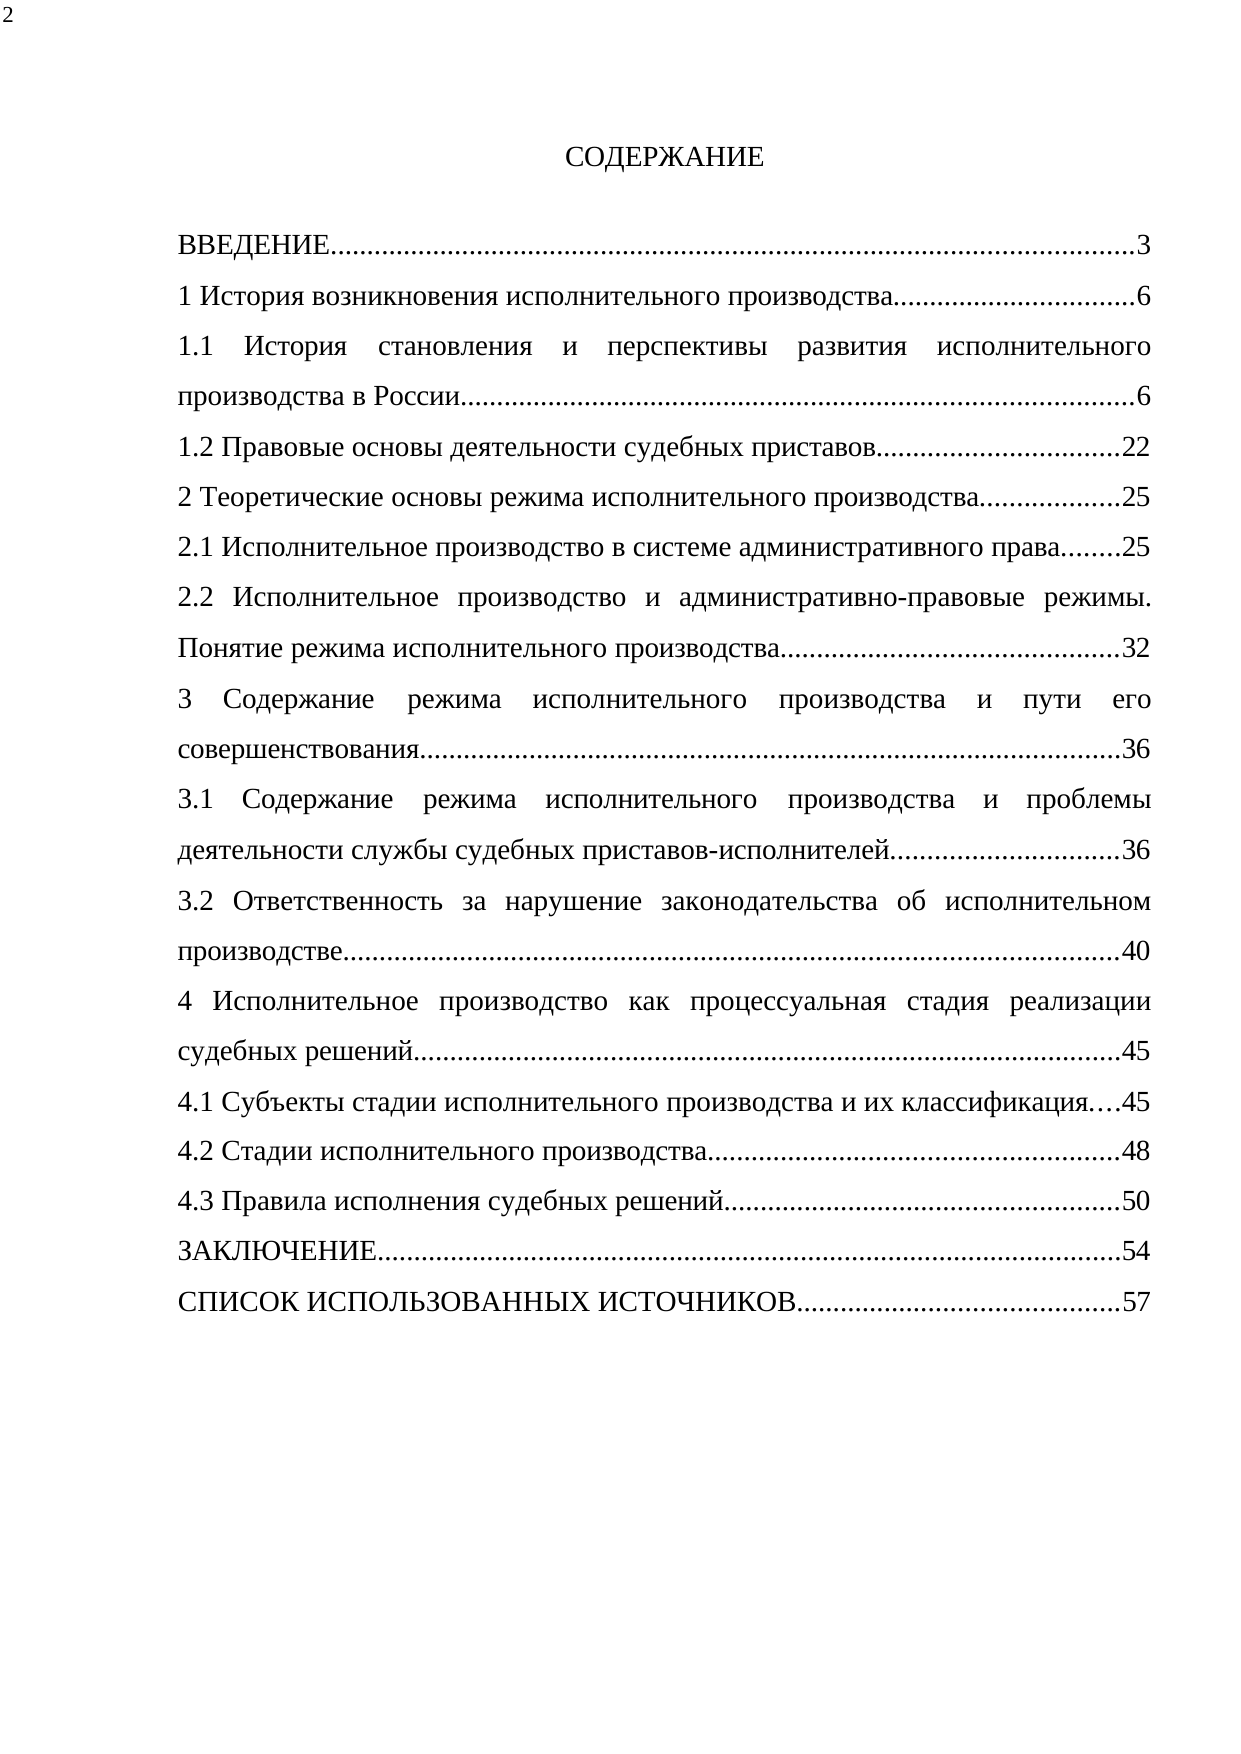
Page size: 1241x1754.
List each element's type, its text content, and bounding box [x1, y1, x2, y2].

list Субъекты стадии исполнительного производства и их классификация 45 [177, 1084, 1166, 1117]
list История становления и перспективы развития исполнительного производства в России 6 [177, 328, 1151, 412]
list Стадии исполнительного производства 48 [177, 1133, 1166, 1167]
list Теоретические основы режима исполнительного производства 25 [177, 479, 1166, 512]
list Исполнительное производство и административно-правовые режимы. Понятие режима исполнительного производства 32 [177, 579, 1152, 664]
list Правила исполнения судебных решений 50 [177, 1183, 1166, 1217]
list Ответственность за нарушение законодательства об исполнительном производстве 40 [177, 883, 1152, 966]
list Содержание режима исполнительного производства и проблемы деятельности службы судебных приставов-исполнителей 36 [177, 781, 1151, 866]
text ВВЕДЕНИЕ 3 [177, 227, 1166, 261]
text СОДЕРЖАНИЕ [163, 139, 1166, 173]
list История возникновения исполнительного производства 6 [177, 278, 1166, 311]
list Правовые основы деятельности судебных приставов 22 [177, 429, 1166, 462]
list Исполнительное производство как процессуальная стадия реализации судебных решений 45 [177, 983, 1151, 1067]
text ЗАКЛЮЧЕНИЕ 54 [177, 1233, 1166, 1267]
list Исполнительное производство в системе административного права 25 [177, 529, 1166, 563]
list Содержание режима исполнительного производства и пути его совершенствования 36 [177, 681, 1152, 764]
text СПИСОК ИСПОЛЬЗОВАННЫХ ИСТОЧНИКОВ 57 [162, 1284, 1166, 1318]
